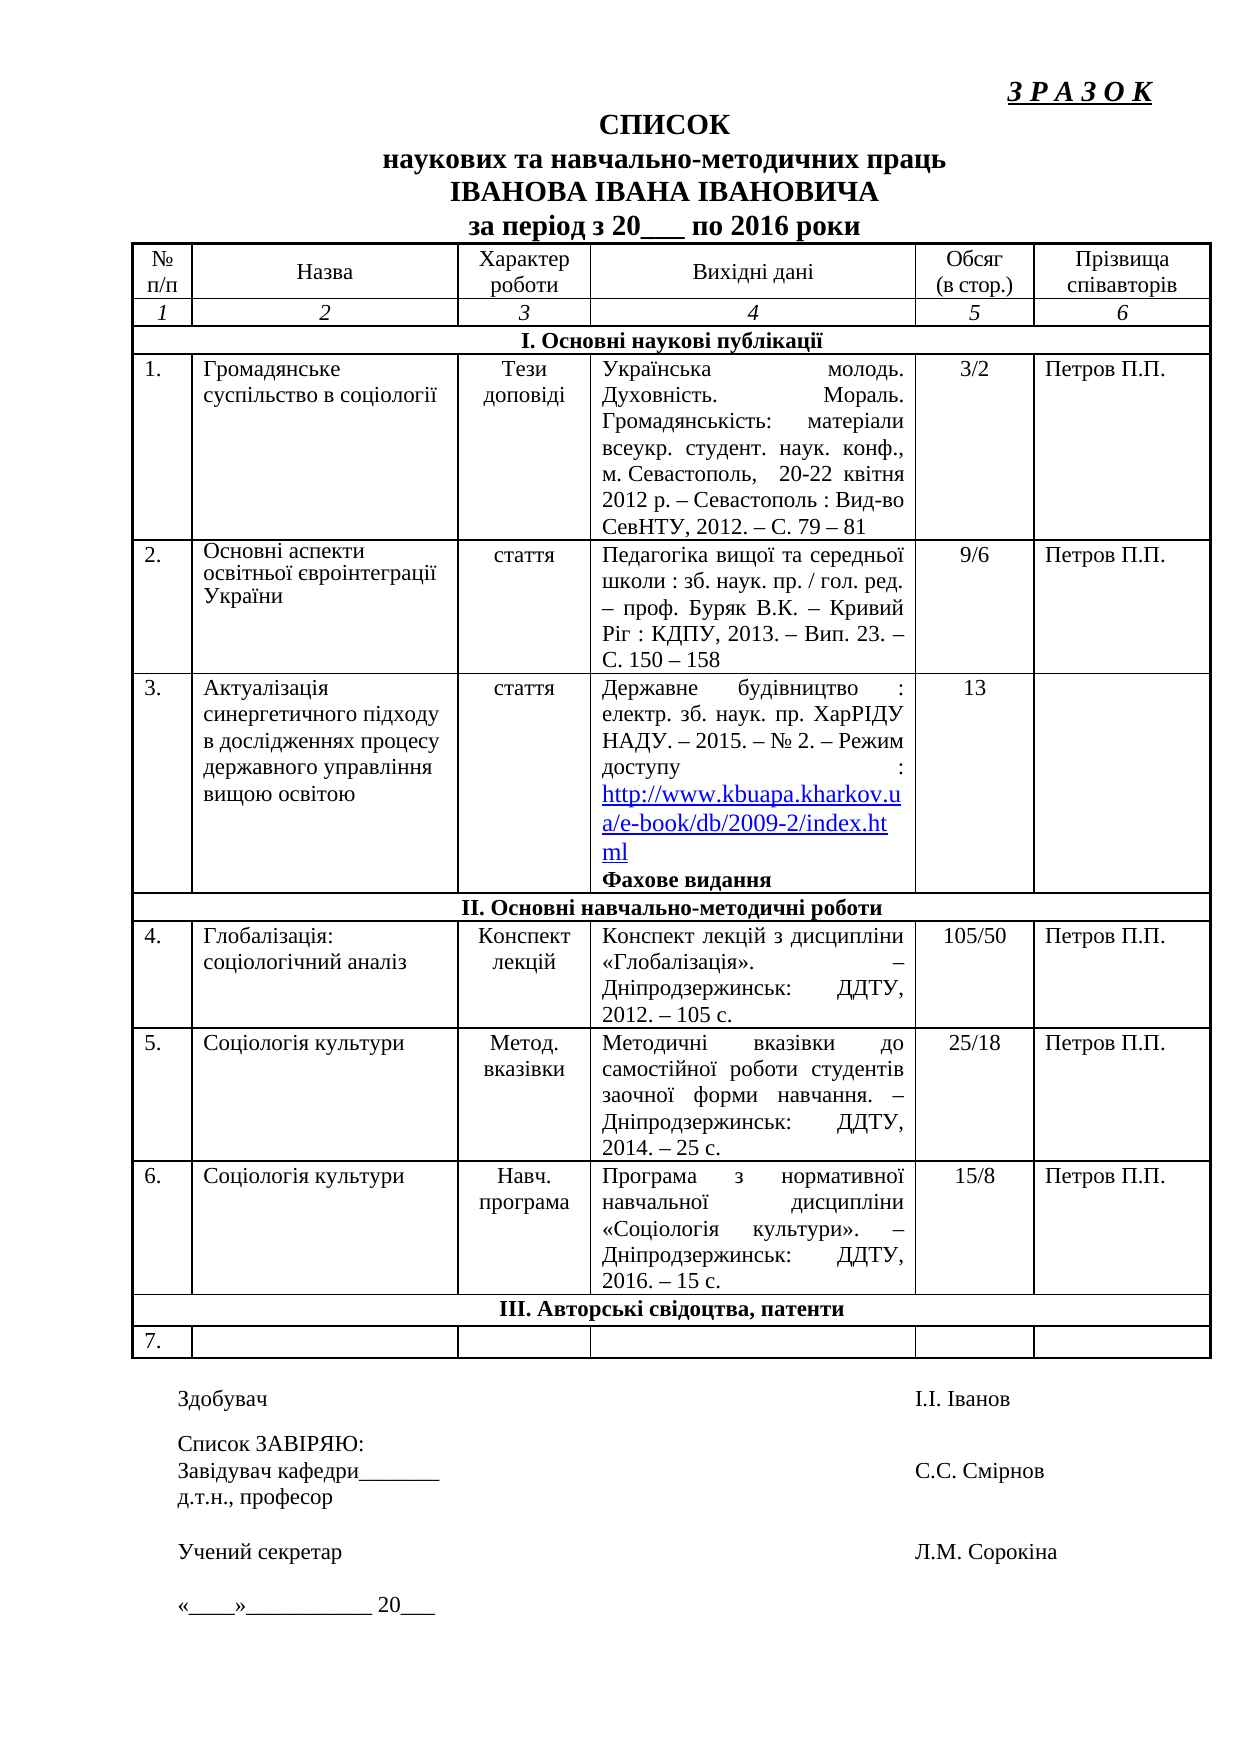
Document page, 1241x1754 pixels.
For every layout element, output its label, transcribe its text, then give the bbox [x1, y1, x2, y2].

text З Р А З О К [177, 74, 1152, 107]
table_cell ІІ. Основні навчально-методичні роботи [134, 894, 1209, 920]
table_cell Петров П.П. [1035, 1029, 1209, 1160]
table_cell [134, 1327, 191, 1357]
text Список ЗАВІРЯЮ: [177, 1431, 1152, 1457]
table_cell Конспект лекцій [459, 922, 590, 1027]
text Здобувач І.І. Іванов [177, 1385, 1152, 1411]
table_cell Громадянське суспільство в соціології [193, 355, 457, 539]
table_cell 2 [193, 299, 457, 325]
text СПИСОК [177, 107, 1152, 141]
table_cell Українська молодь. Духовність. Мораль. Громадянськість: матеріали всеукр. студент. наук. конф., м. Севастополь, 20-22 квітня 2012 р. – Севастополь : Вид-во СевНТУ, 2012. – С. 79 – 81 [591, 355, 915, 539]
table_cell Державне будівництво : електр. зб. наук. пр. ХарРІДУ НАДУ. – 2015. – № 2. – Режим доступу : http://www.kbuapa.kharkov.ua/e-book/db/2009-2/index.html Фахове видання [591, 674, 915, 892]
table_header Вихідні дані [591, 245, 915, 297]
table_cell стаття [459, 541, 590, 673]
table_cell Основні аспекти освітньої євроінтеграції України [193, 541, 457, 673]
table_cell [134, 1162, 191, 1294]
table_cell Актуалізація синергетичного підходу в дослідженнях процесу державного управління вищою освітою [193, 674, 457, 892]
table_cell Петров П.П. [1035, 1162, 1209, 1294]
table_cell [591, 1327, 915, 1357]
table_header № п/п [134, 245, 191, 297]
table_cell [134, 674, 191, 892]
table_cell [1035, 1327, 1209, 1357]
table_header Назва [193, 245, 457, 297]
table_cell [134, 541, 191, 673]
table_cell 4 [591, 299, 915, 325]
table_cell Соціологія культури [193, 1162, 457, 1294]
table_cell [1035, 674, 1209, 892]
table_cell 1 [134, 299, 191, 325]
text наукових та навчально-методичних праць [177, 141, 1152, 174]
table_header Характер роботи [459, 245, 590, 297]
table_cell Соціологія культури [193, 1029, 457, 1160]
text д.т.н., професор [177, 1483, 1152, 1509]
table_cell 5 [916, 299, 1033, 325]
table_cell Метод. вказівки [459, 1029, 590, 1160]
table_cell [134, 922, 191, 1027]
table_cell Навч. програма [459, 1162, 590, 1294]
table_cell 105/50 [916, 922, 1033, 1027]
table_cell [916, 1327, 1033, 1357]
table_cell [459, 1327, 590, 1357]
table_cell Програма з нормативної навчальної дисципліни «Соціологія культури». – Дніпродзержинськ: ДДТУ, 2016. – 15 с. [591, 1162, 915, 1294]
table_cell Петров П.П. [1035, 355, 1209, 539]
table_cell [134, 1029, 191, 1160]
table_cell Конспект лекцій з дисципліни «Глобалізація». – Дніпродзержинськ: ДДТУ, 2012. – 105 с. [591, 922, 915, 1027]
table_cell Тези доповіді [459, 355, 590, 539]
table_cell Петров П.П. [1035, 541, 1209, 673]
table_cell 6 [1035, 299, 1209, 325]
text Учений секретар Л.М. Сорокіна [177, 1538, 1152, 1565]
table_cell 9/6 [916, 541, 1033, 673]
table_cell 3 [459, 299, 590, 325]
text за період з 20___ по 2016 роки [177, 208, 1152, 242]
table_header Прізвища співавторів [1035, 245, 1209, 297]
text «____»___________ 20___ [177, 1591, 1152, 1617]
table_cell [134, 355, 191, 539]
table_cell Петров П.П. [1035, 922, 1209, 1027]
table_cell 15/8 [916, 1162, 1033, 1294]
table_cell Педагогіка вищої та середньої школи : зб. наук. пр. / гол. ред. – проф. Буряк В.К. – Кривий Ріг : КДПУ, 2013. – Вип. 23. – С. 150 – 158 [591, 541, 915, 673]
table_header Обсяг (в стор.) [916, 245, 1033, 297]
table_cell 3/2 [916, 355, 1033, 539]
text ІВАНОВА ІВАНА ІВАНОВИЧА [177, 174, 1152, 208]
table_cell [193, 1327, 457, 1357]
table_cell І. Основні наукові публікації [134, 327, 1209, 353]
table_cell Методичні вказівки до самостійної роботи студентів заочної форми навчання. – Дніпродзержинськ: ДДТУ, 2014. – 25 с. [591, 1029, 915, 1160]
text Завідувач кафедри_______ С.С. Смірнов [177, 1457, 1152, 1483]
table_cell Глобалізація: соціологічний аналіз [193, 922, 457, 1027]
table_cell 25/18 [916, 1029, 1033, 1160]
table_cell 13 [916, 674, 1033, 892]
table_cell ІІІ. Авторські свідоцтва, патенти [134, 1295, 1209, 1325]
table_cell стаття [459, 674, 590, 892]
